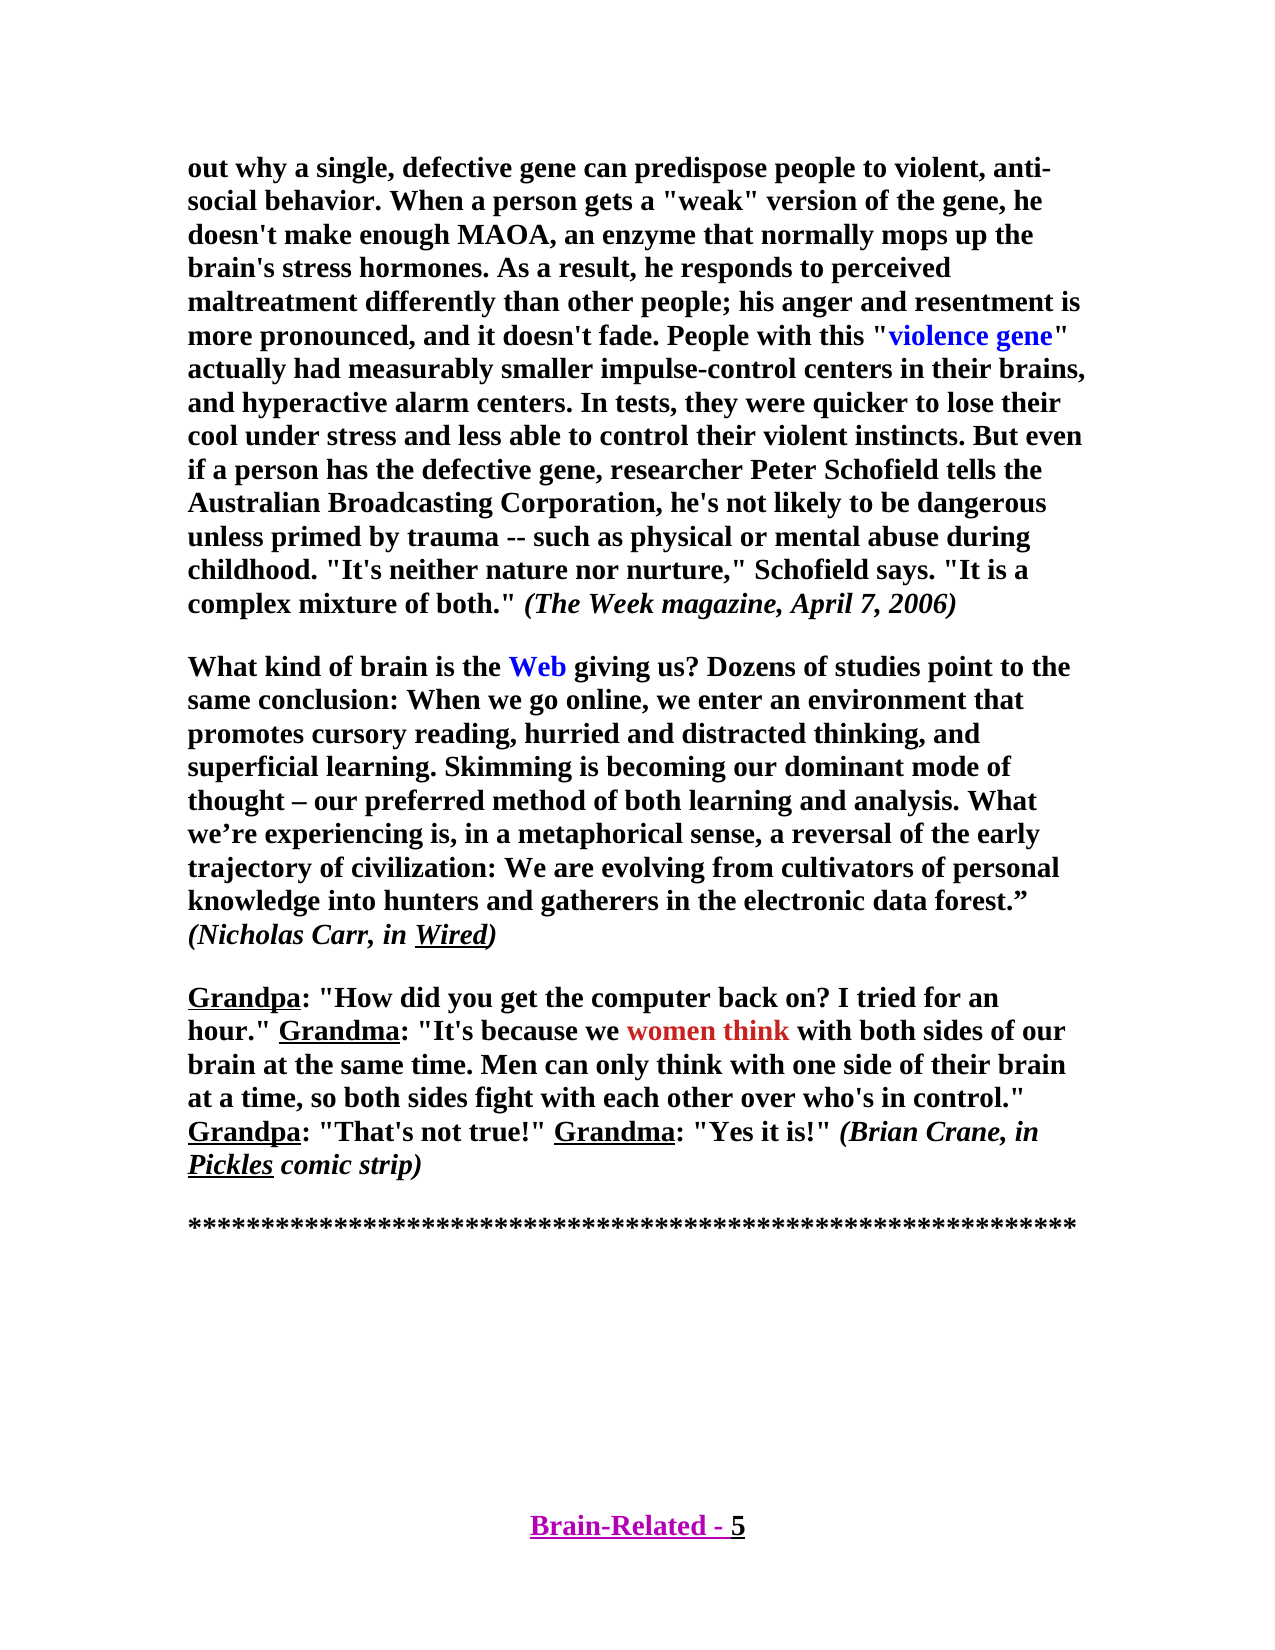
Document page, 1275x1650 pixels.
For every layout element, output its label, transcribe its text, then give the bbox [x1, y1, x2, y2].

text ************************************************************* [187, 1210, 1087, 1244]
text What kind of brain is the Web giving us? Dozens of studies point to the same conclusion: When we go online, we enter an environment that promotes cursory reading, hurried and distracted thinking, and superficial learning. Skimming is becoming our dominant mode of thought – our preferred method of both learning and analysis. What we’re experiencing is, in a metaphorical sense, a reversal of the early trajectory of civilization: We are evolving from cultivators of personal knowledge into hunters and gatherers in the electronic data forest.” (Nicholas Carr, in Wired) [187, 649, 1087, 951]
text Grandpa: "How did you get the computer back on? I tried for an hour." Grandma: "It's because we women think with both sides of our brain at the same time. Men can only think with one side of their brain at a time, so both sides fight with each other over who's in control." Grandpa: "That's not true!" Grandma: "Yes it is!" (Brian Crane, in Pickles comic strip) [187, 980, 1087, 1181]
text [187, 150, 1087, 619]
